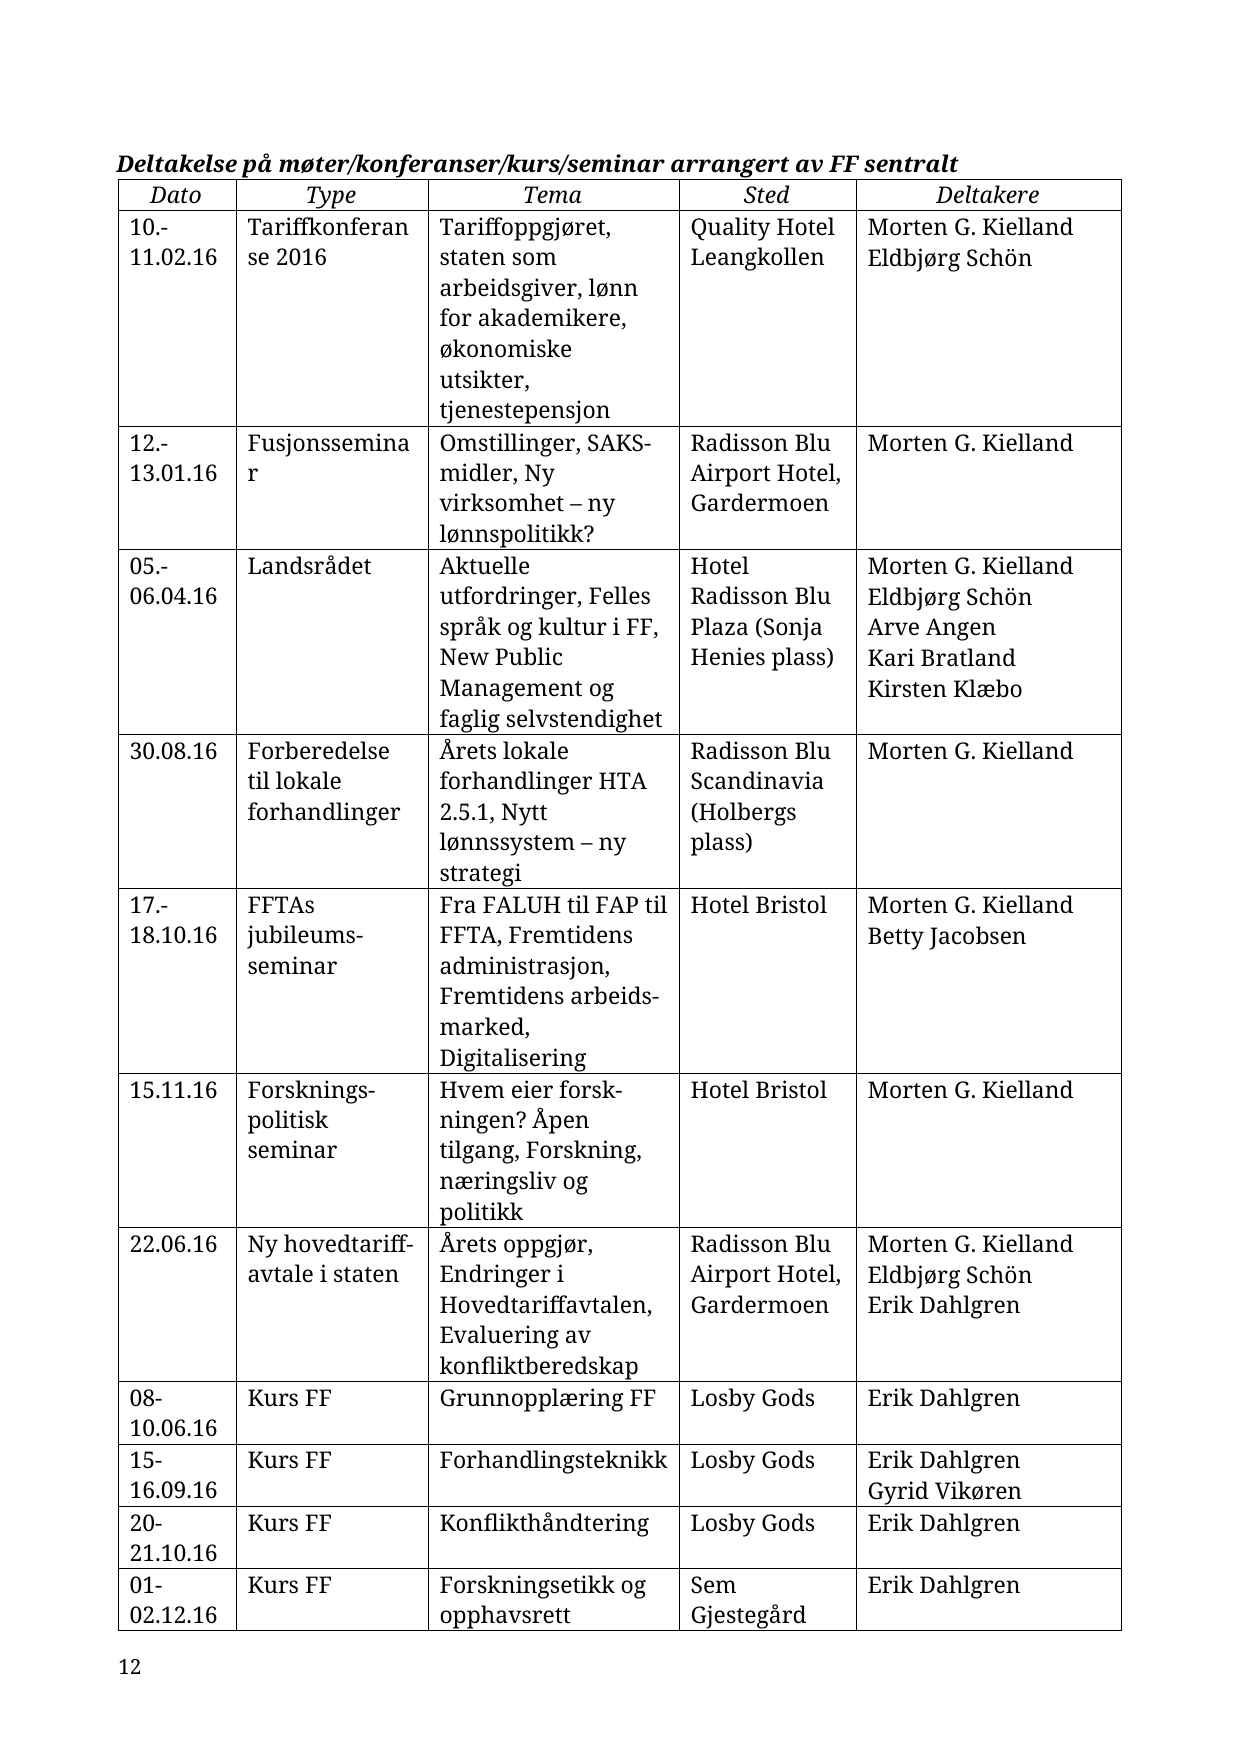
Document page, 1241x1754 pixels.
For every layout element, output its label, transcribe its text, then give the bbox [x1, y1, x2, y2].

table_cell Årets lokale forhandlinger HTA 2.5.1, Nytt lønnssystem – ny strategi [429, 735, 679, 888]
table_cell 05.-06.04.16 [119, 550, 236, 734]
table_header Type [237, 180, 428, 210]
table_cell Morten G. Kielland Eldbjørg Schön [857, 211, 1121, 426]
table_cell 22.06.16 [119, 1228, 236, 1381]
table_cell Ny hovedtariff-avtale i staten [237, 1228, 428, 1381]
table_cell Morten G. Kielland [857, 1074, 1121, 1227]
table_cell Hotel Radisson Blu Plaza (Sonja Henies plass) [680, 550, 856, 734]
table_cell Årets oppgjør, Endringer i Hovedtariffavtalen, Evaluering av konfliktberedskap [429, 1228, 679, 1381]
table_cell Morten G. Kielland [857, 735, 1121, 888]
table_cell Losby Gods [680, 1382, 856, 1443]
table_cell Radisson Blu Airport Hotel, Gardermoen [680, 1228, 856, 1381]
table_cell Tariffkonferanse 2016 [237, 211, 428, 426]
table_cell Erik Dahlgren [857, 1507, 1121, 1568]
table_cell Forsknings-politisk seminar [237, 1074, 428, 1227]
table_cell Forberedelse til lokale forhandlinger [237, 735, 428, 888]
table_cell Morten G. Kielland Eldbjørg Schön Arve Angen Kari Bratland Kirsten Klæbo [857, 550, 1121, 734]
table_cell 10.-11.02.16 [119, 211, 236, 426]
table_cell Konflikthåndtering [429, 1507, 679, 1568]
table_cell 08-10.06.16 [119, 1382, 236, 1443]
table_cell Erik Dahlgren Gyrid Vikøren [857, 1445, 1121, 1506]
table_header Deltakere [857, 180, 1121, 210]
table_cell 12.-13.01.16 [119, 427, 236, 549]
text Deltakelse på møter/konferanser/kurs/seminar arrangert av FF sentralt [116, 148, 1123, 178]
table_cell Forhandlingsteknikk [429, 1445, 679, 1506]
table_cell 15.11.16 [119, 1074, 236, 1227]
table_cell Omstillinger, SAKS-midler, Ny virksomhet – ny lønnspolitikk? [429, 427, 679, 549]
table_cell Erik Dahlgren [857, 1382, 1121, 1443]
table_header Tema [429, 180, 679, 210]
table_cell 15-16.09.16 [119, 1445, 236, 1506]
table_cell FFTAs jubileums-seminar [237, 889, 428, 1073]
table_cell Fusjonsseminar [237, 427, 428, 549]
table_cell Morten G. Kielland Betty Jacobsen [857, 889, 1121, 1073]
table_header Dato [119, 180, 236, 210]
table_cell Losby Gods [680, 1507, 856, 1568]
table_cell Kurs FF [237, 1569, 428, 1630]
table_cell Kurs FF [237, 1445, 428, 1506]
table_cell Sem Gjestegård [680, 1569, 856, 1630]
table_cell Tariffoppgjøret, staten som arbeidsgiver, lønn for akademikere, økonomiske utsikter, tjenestepensjon [429, 211, 679, 426]
table_cell Morten G. Kielland Eldbjørg Schön Erik Dahlgren [857, 1228, 1121, 1381]
table_cell Kurs FF [237, 1507, 428, 1568]
table_cell Landsrådet [237, 550, 428, 734]
table_cell 17.-18.10.16 [119, 889, 236, 1073]
table_cell Hvem eier forsk-ningen? Åpen tilgang, Forskning, næringsliv og politikk [429, 1074, 679, 1227]
table_cell Hotel Bristol [680, 1074, 856, 1227]
table_cell Erik Dahlgren [857, 1569, 1121, 1630]
table_cell Losby Gods [680, 1445, 856, 1506]
table_cell Quality Hotel Leangkollen [680, 211, 856, 426]
table_cell Hotel Bristol [680, 889, 856, 1073]
table_cell 30.08.16 [119, 735, 236, 888]
table_header Sted [680, 180, 856, 210]
table_cell Radisson Blu Scandinavia (Holbergs plass) [680, 735, 856, 888]
table_cell 20-21.10.16 [119, 1507, 236, 1568]
table_cell Grunnopplæring FF [429, 1382, 679, 1443]
table_cell 01-02.12.16 [119, 1569, 236, 1630]
table_cell Morten G. Kielland [857, 427, 1121, 549]
table_cell Radisson Blu Airport Hotel, Gardermoen [680, 427, 856, 549]
table_cell Kurs FF [237, 1382, 428, 1443]
table_cell Fra FALUH til FAP til FFTA, Fremtidens administrasjon, Fremtidens arbeids-marked, Digitalisering [429, 889, 679, 1073]
table_cell Aktuelle utfordringer, Felles språk og kultur i FF, New Public Management og faglig selvstendighet [429, 550, 679, 734]
table_cell Forskningsetikk og opphavsrett [429, 1569, 679, 1630]
